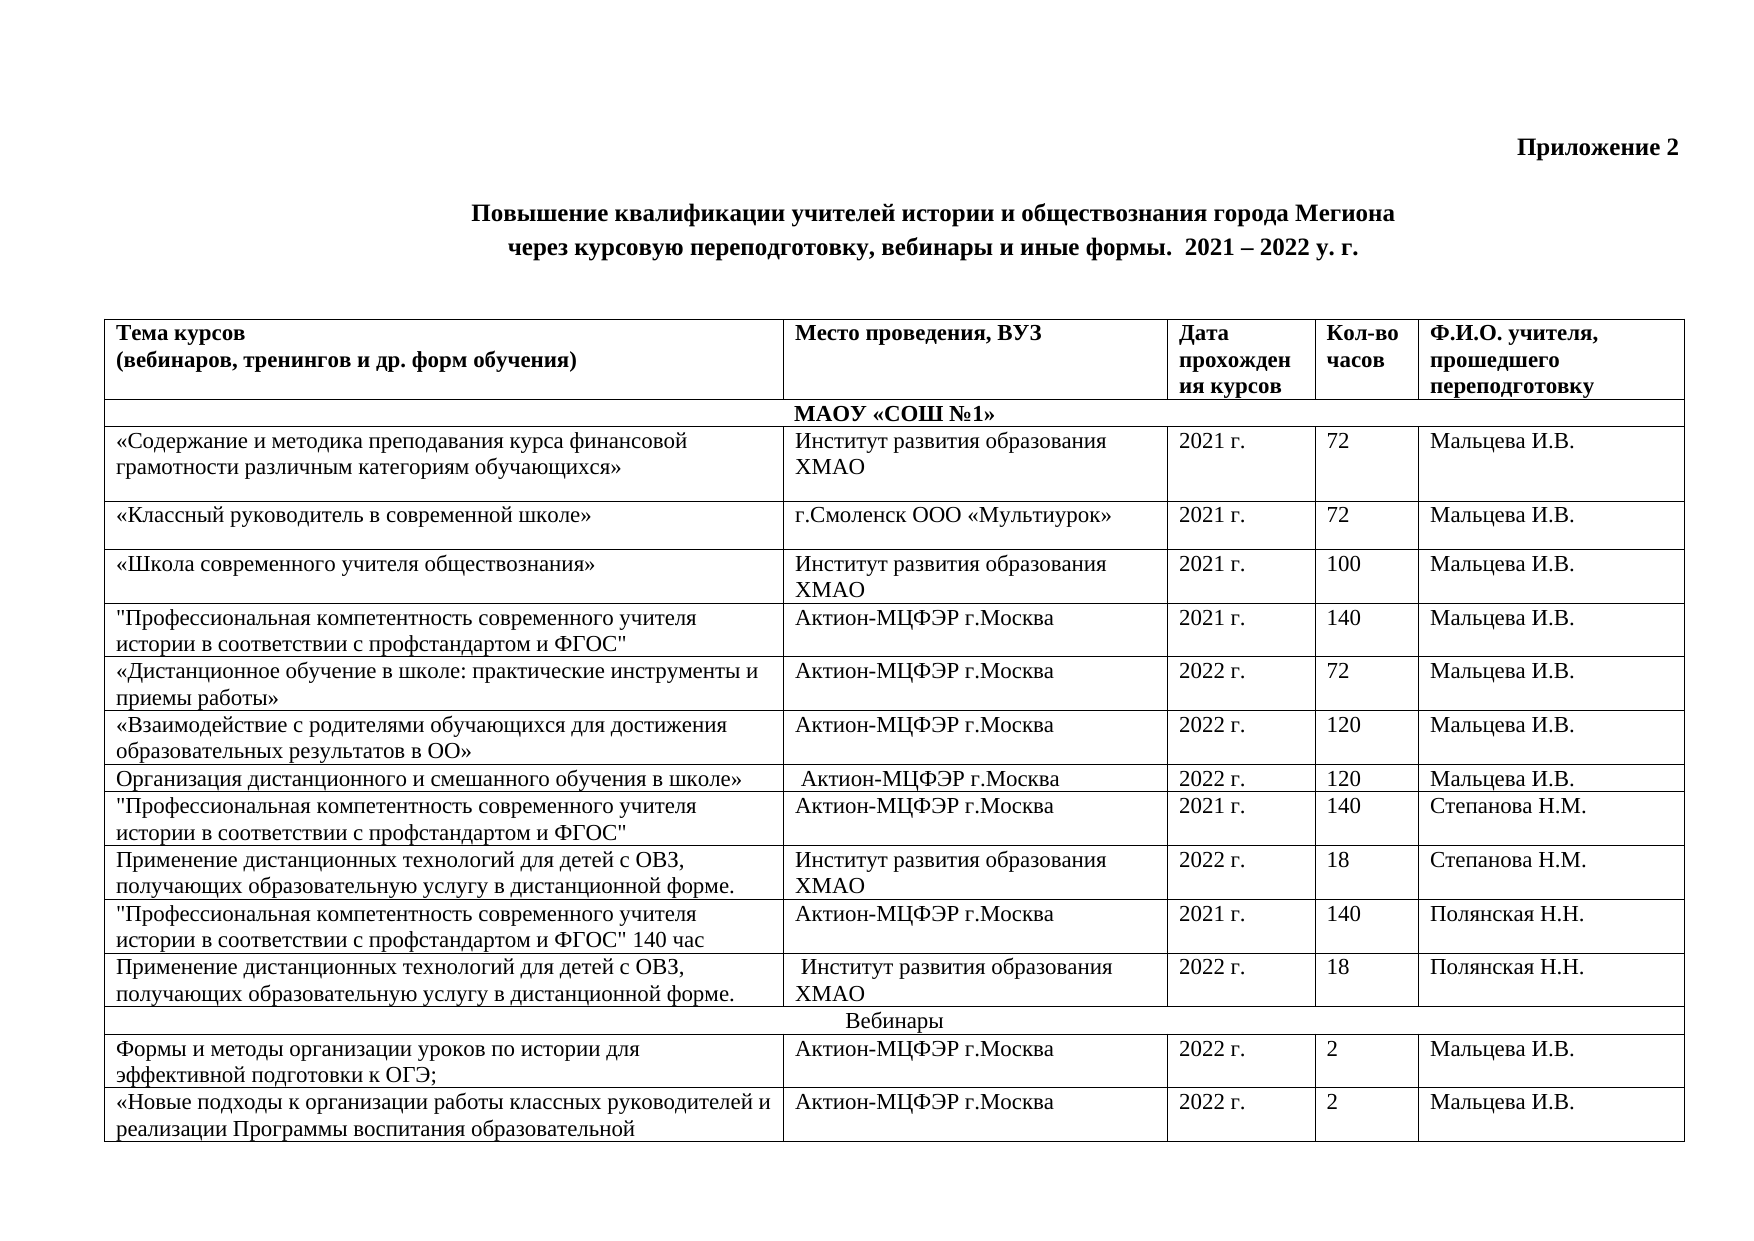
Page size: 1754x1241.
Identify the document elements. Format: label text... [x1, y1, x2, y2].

table_cell 2 [1316, 1035, 1418, 1087]
table_cell Актион-МЦФЭР г.Москва [784, 900, 1167, 952]
table_cell Мальцева И.В. [1419, 1035, 1684, 1087]
table_cell 2 [1316, 1088, 1418, 1141]
table_cell Актион-МЦФЭР г.Москва [784, 765, 1167, 791]
table_cell Институт развития образования ХМАО [784, 954, 1167, 1006]
table_cell 72 [1316, 502, 1418, 549]
table_cell "Профессиональная компетентность современного учителя истории в соответствии с профстандартом и ФГОС" [105, 792, 783, 845]
table_cell 140 [1316, 900, 1418, 952]
text Повышение квалификации учителей истории и обществознания города Мегиона [187, 198, 1679, 227]
table_header Кол-во часов [1316, 320, 1418, 398]
table_cell Вебинары [105, 1007, 1684, 1033]
table_header Ф.И.О. учителя, прошедшего переподготовку [1419, 320, 1684, 398]
table_cell 120 [1316, 711, 1418, 764]
table_cell Институт развития образования ХМАО [784, 550, 1167, 602]
table_cell Институт развития образования ХМАО [784, 846, 1167, 899]
table_cell "Профессиональная компетентность современного учителя истории в соответствии с профстандартом и ФГОС" 140 час [105, 900, 783, 952]
table_cell Мальцева И.В. [1419, 604, 1684, 656]
text через курсовую переподготовку, вебинары и иные формы. 2021 – 2022 у. г. [187, 232, 1679, 260]
table_cell Применение дистанционных технологий для детей с ОВЗ, получающих образовательную услугу в дистанционной форме. [105, 846, 783, 899]
table_cell 2022 г. [1168, 1035, 1315, 1087]
table_cell 2021 г. [1168, 550, 1315, 602]
table_cell Мальцева И.В. [1419, 502, 1684, 549]
table_header Место проведения, ВУЗ [784, 320, 1167, 398]
table_cell Актион-МЦФЭР г.Москва [784, 711, 1167, 764]
table_cell 72 [1316, 427, 1418, 501]
text Приложение 2 [187, 132, 1679, 161]
table_cell г.Смоленск ООО «Мультиурок» [784, 502, 1167, 549]
table_cell 2022 г. [1168, 1088, 1315, 1141]
table_cell Организация дистанционного и смешанного обучения в школе» [105, 765, 783, 791]
table_cell 18 [1316, 954, 1418, 1006]
table_cell 100 [1316, 550, 1418, 602]
table_cell «Классный руководитель в современной школе» [105, 502, 783, 549]
table_cell Актион-МЦФЭР г.Москва [784, 657, 1167, 710]
table_cell Мальцева И.В. [1419, 427, 1684, 501]
table_cell 2021 г. [1168, 792, 1315, 845]
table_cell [105, 1088, 783, 1141]
table_cell Мальцева И.В. [1419, 1088, 1684, 1141]
table_cell 2022 г. [1168, 846, 1315, 899]
table_cell Актион-МЦФЭР г.Москва [784, 604, 1167, 656]
table_cell 2022 г. [1168, 954, 1315, 1006]
table_cell Актион-МЦФЭР г.Москва [784, 792, 1167, 845]
table_cell Мальцева И.В. [1419, 657, 1684, 710]
table_cell «Взаимодействие с родителями обучающихся для достижения образовательных результатов в ОО» [105, 711, 783, 764]
table_cell "Профессиональная компетентность современного учителя истории в соответствии с профстандартом и ФГОС" [105, 604, 783, 656]
table_cell Применение дистанционных технологий для детей с ОВЗ, получающих образовательную услугу в дистанционной форме. [105, 954, 783, 1006]
table_cell 140 [1316, 792, 1418, 845]
table_cell 120 [1316, 765, 1418, 791]
table_cell Степанова Н.М. [1419, 792, 1684, 845]
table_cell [784, 1088, 1167, 1141]
table_cell 2022 г. [1168, 711, 1315, 764]
table_cell 140 [1316, 604, 1418, 656]
table_cell 18 [1316, 846, 1418, 899]
table_cell Мальцева И.В. [1419, 765, 1684, 791]
table_cell МАОУ «СОШ №1» [105, 400, 1684, 426]
table_cell 2021 г. [1168, 900, 1315, 952]
table_cell Формы и методы организации уроков по истории для эффективной подготовки к ОГЭ; [105, 1035, 783, 1087]
table_cell Степанова Н.М. [1419, 846, 1684, 899]
table_cell 2021 г. [1168, 502, 1315, 549]
table_cell 72 [1316, 657, 1418, 710]
table_cell Полянская Н.Н. [1419, 900, 1684, 952]
table_cell 2021 г. [1168, 427, 1315, 501]
table_header Дата прохождения курсов [1168, 320, 1315, 398]
table_cell Актион-МЦФЭР г.Москва [784, 1035, 1167, 1087]
table_cell «Содержание и методика преподавания курса финансовой грамотности различным категориям обучающихся» [105, 427, 783, 501]
table_cell Институт развития образования ХМАО [784, 427, 1167, 501]
table_cell 2022 г. [1168, 765, 1315, 791]
table_cell Полянская Н.Н. [1419, 954, 1684, 1006]
table_cell Мальцева И.В. [1419, 711, 1684, 764]
table_cell Мальцева И.В. [1419, 550, 1684, 602]
table_cell 2022 г. [1168, 657, 1315, 710]
table_cell 2021 г. [1168, 604, 1315, 656]
table_cell «Дистанционное обучение в школе: практические инструменты и приемы работы» [105, 657, 783, 710]
table_header Тема курсов (вебинаров, тренингов и др. форм обучения) [105, 320, 783, 398]
table_cell «Школа современного учителя обществознания» [105, 550, 783, 602]
